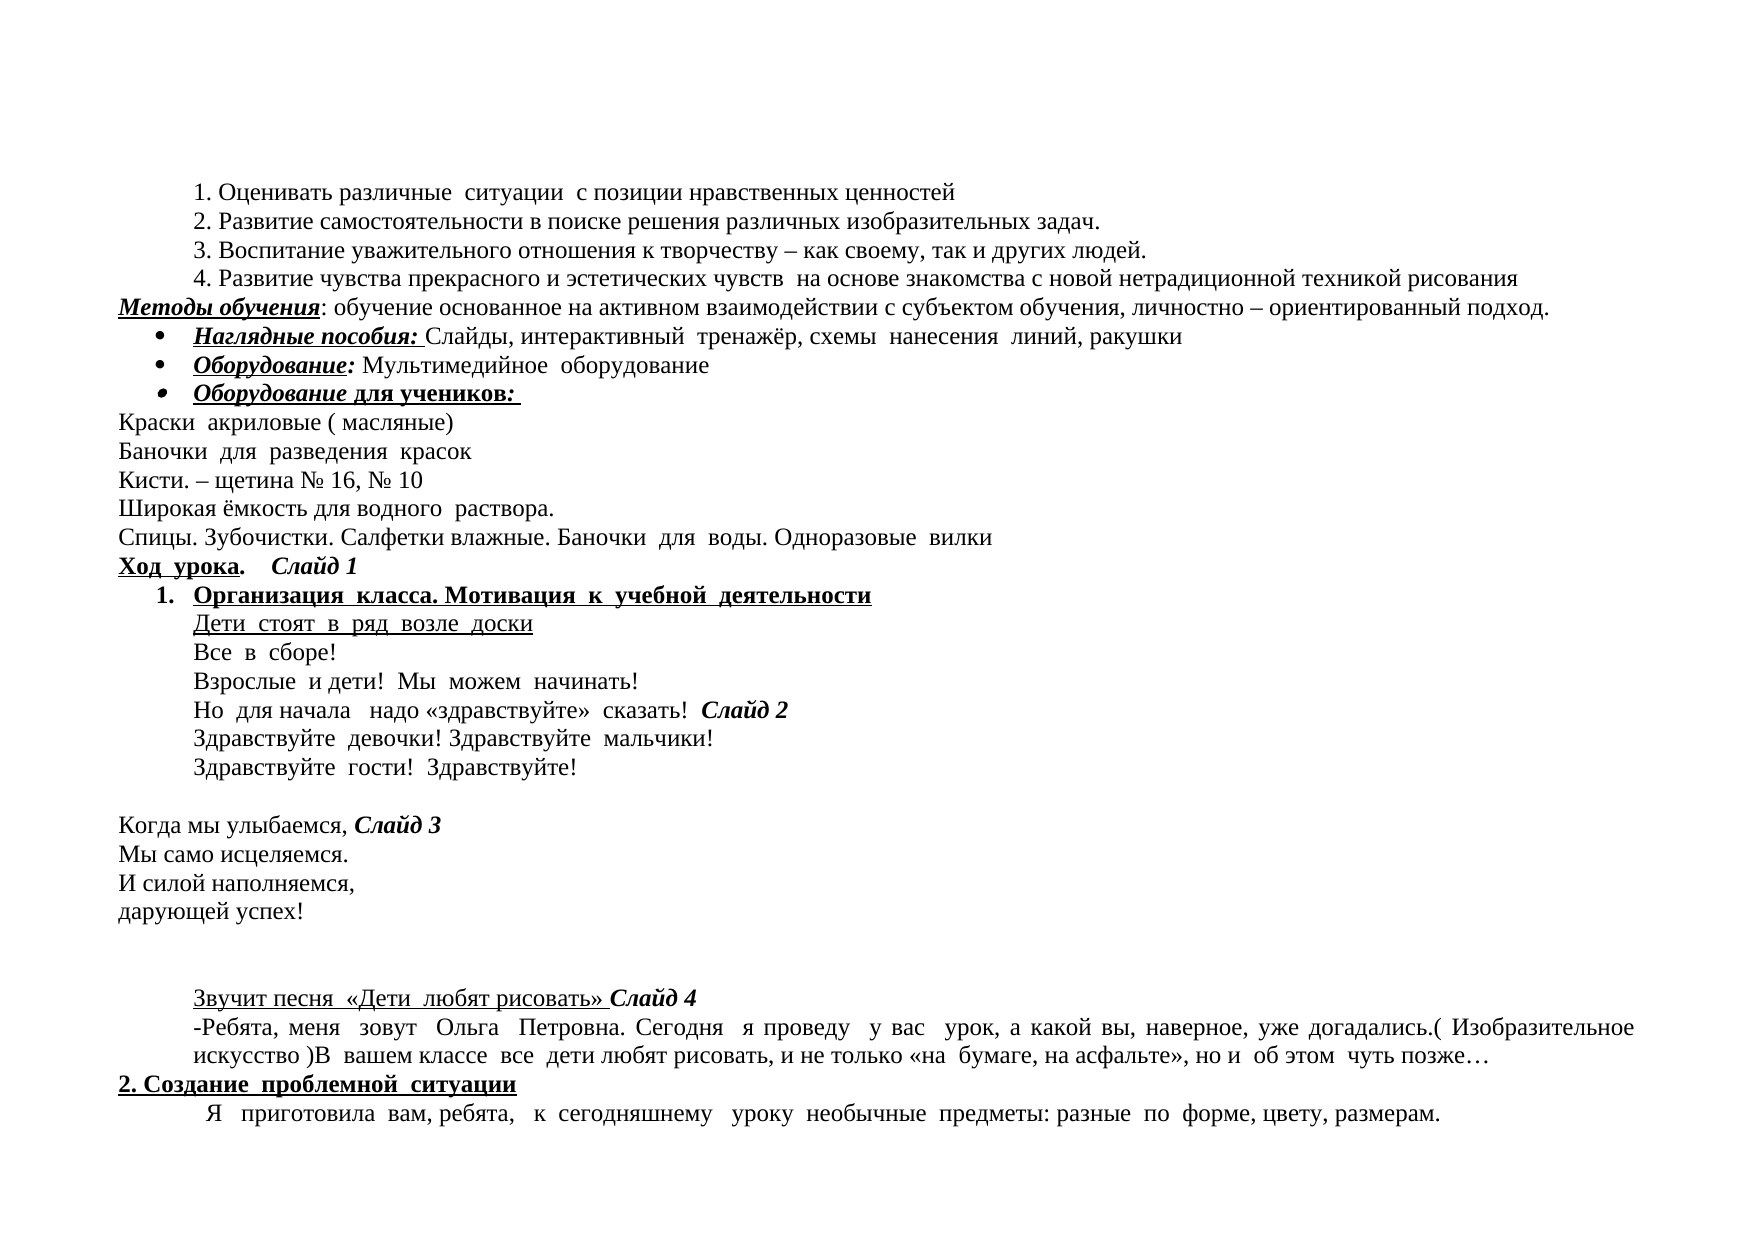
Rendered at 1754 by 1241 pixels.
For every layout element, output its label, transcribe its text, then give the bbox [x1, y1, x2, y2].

text Кисти. – щетина № 16, № 10 [118, 465, 1636, 493]
text 3. Воспитание уважительного отношения к творчеству – как своему, так и других людей. [118, 235, 1636, 263]
list Звучит песня «Дети любят рисовать» Слайд 4 [193, 983, 1636, 1012]
list Здравствуйте девочки! Здравствуйте мальчики! [193, 723, 1636, 752]
text 1. Оценивать различные ситуации с позиции нравственных ценностей [193, 177, 1636, 206]
text Методы обучения: обучение основанное на активном взаимодействии с субъектом обучения, личностно – ориентированный подход. [118, 292, 1636, 321]
list Дети стоят в ряд возле доски [193, 608, 1636, 637]
list Я приготовила вам, ребята, к сегодняшнему уроку необычные предметы: разные по форме, цвету, размерам. [193, 1098, 1636, 1127]
list Организация класса. Мотивация к учебной деятельности [156, 580, 1636, 608]
text 4. Развитие чувства прекрасного и эстетических чувств на основе знакомства с новой нетрадиционной техникой рисования [118, 263, 1636, 292]
list Наглядные пособия: Слайды, интерактивный тренажёр, схемы нанесения линий, ракушки [156, 321, 1636, 350]
text Краски акриловые ( масляные) [118, 407, 1636, 436]
list Все в сборе! [193, 637, 1636, 666]
text Ход урока. Слайд 1 [118, 551, 1636, 580]
list Но для начала надо «здравствуйте» сказать! Слайд 2 [193, 695, 1636, 723]
list Оборудование: Мультимедийное оборудование [156, 350, 1636, 378]
text 2. Развитие самостоятельности в поиске решения различных изобразительных задач. [193, 206, 1636, 235]
text Спицы. Зубочистки. Салфетки влажные. Баночки для воды. Одноразовые вилки [118, 522, 1636, 551]
text Широкая ёмкость для водного раствора. [118, 493, 1636, 522]
list -Ребята, меня зовут Ольга Петровна. Сегодня я проведу у вас урок, а какой вы, наверное, уже догадались.( Изобразительное искусство )В вашем классе все дети любят рисовать, и не только «на бумаге, на асфальте», но и об этом чуть позже… [193, 1012, 1636, 1069]
list Взрослые и дети! Мы можем начинать! [193, 666, 1636, 695]
list Оборудование для учеников: [156, 378, 1636, 407]
text Баночки для разведения красок [118, 436, 1636, 465]
text 2. Создание проблемной ситуации [118, 1069, 1636, 1098]
list Здравствуйте гости! Здравствуйте! [193, 752, 1636, 781]
text Когда мы улыбаемся, Слайд 3 Мы само исцеляемся. И силой наполняемся, дарующей успех! [118, 810, 1636, 925]
